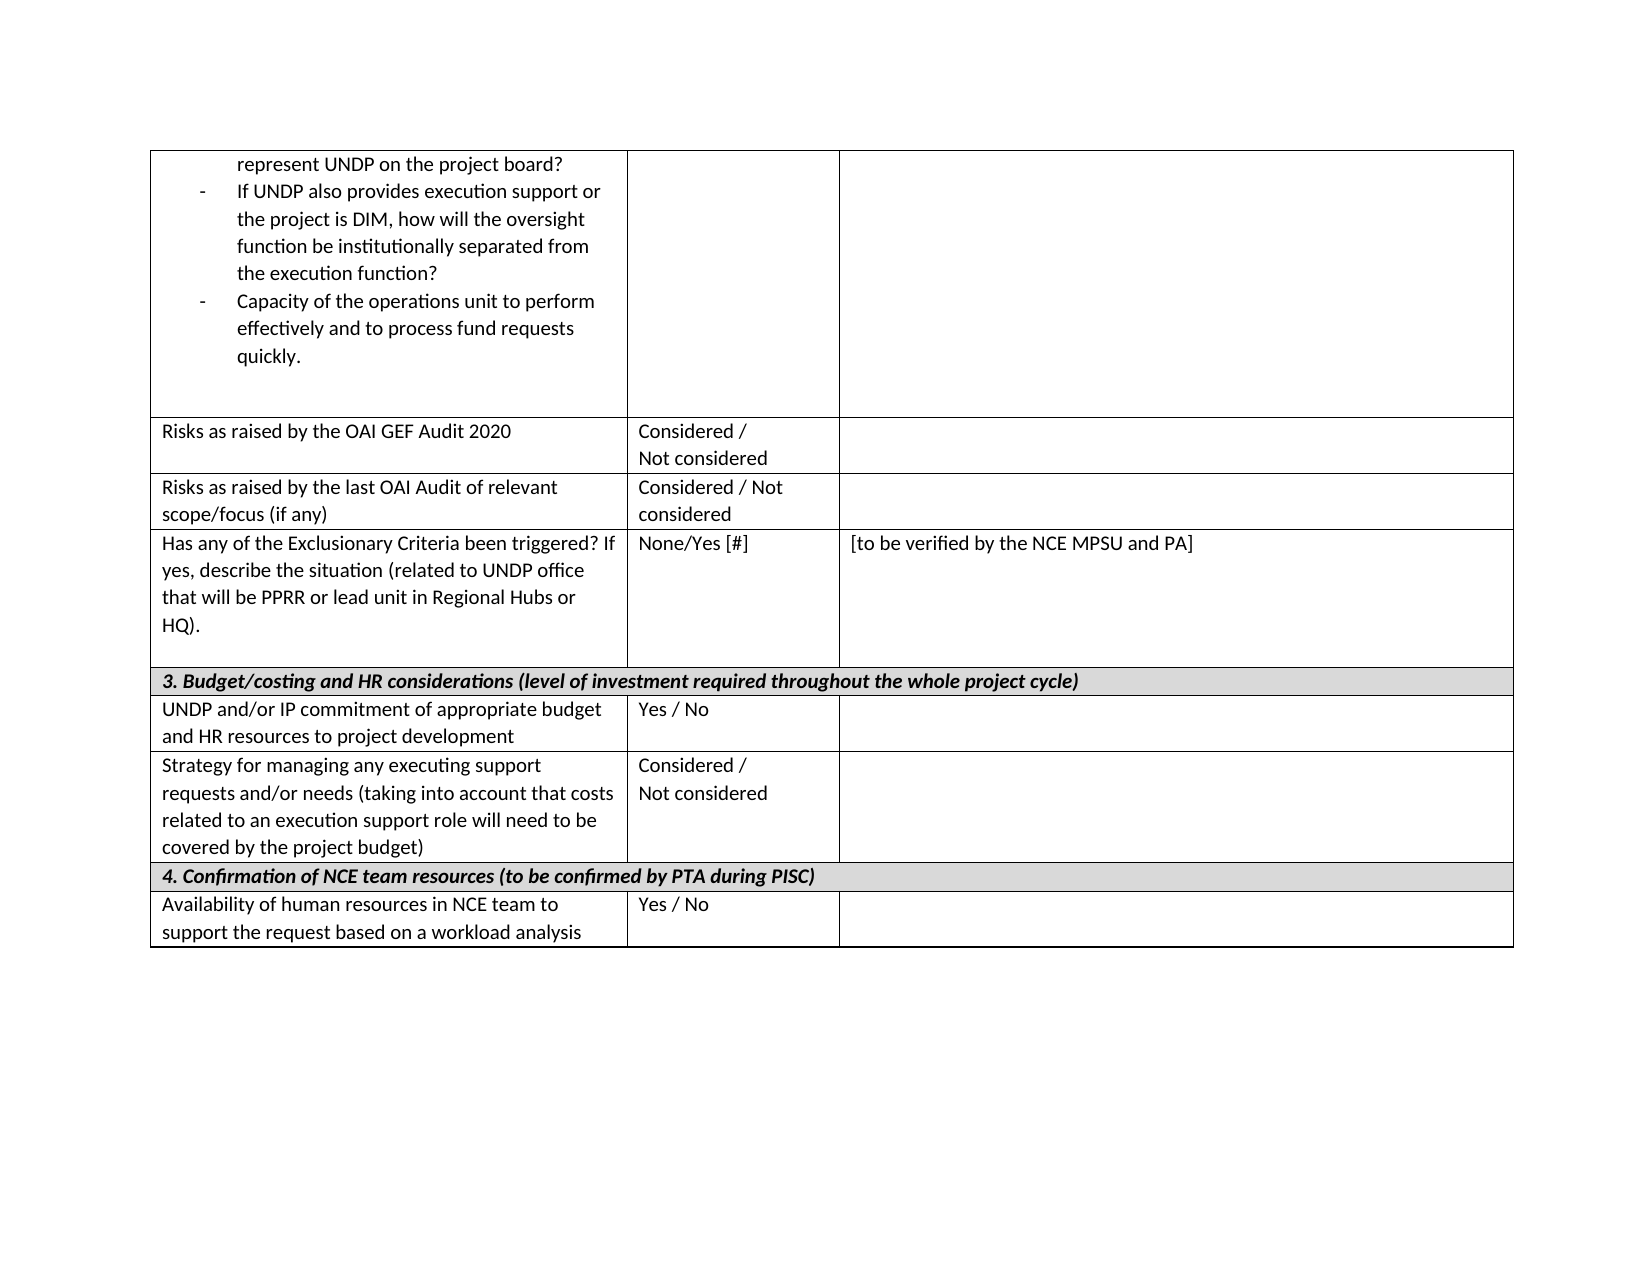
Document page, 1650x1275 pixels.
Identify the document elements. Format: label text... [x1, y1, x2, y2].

table_cell [840, 474, 1513, 529]
table_cell UNDP and/or IP commitment of appropriate budget and HR resources to project development [151, 696, 627, 751]
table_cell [151, 151, 627, 417]
table_cell 4. Confirmation of NCE team resources (to be confirmed by PTA during PISC) [151, 863, 1513, 891]
table_cell [840, 892, 1513, 946]
table_cell [840, 151, 1513, 417]
table_cell Has any of the Exclusionary Criteria been triggered? If yes, describe the situation (related to UNDP office that will be PPRR or lead unit in Regional Hubs or HQ). [151, 530, 627, 667]
table_cell [to be verified by the NCE MPSU and PA] [840, 530, 1513, 667]
table_cell Strategy for managing any executing support requests and/or needs (taking into account that costs related to an execution support role will need to be covered by the project budget) [151, 752, 627, 862]
table_cell Risks as raised by the OAI GEF Audit 2020 [151, 418, 627, 473]
table_cell Considered / Not considered [628, 474, 839, 529]
table_cell None/Yes [#] [628, 530, 839, 667]
table_cell Yes / No [628, 696, 839, 751]
table_cell Yes / No [628, 892, 839, 946]
table_cell Considered / Not considered [628, 752, 839, 862]
table_cell [840, 418, 1513, 473]
table_cell [840, 752, 1513, 862]
table_cell Considered / Not considered [628, 418, 839, 473]
table_cell Availability of human resources in NCE team to support the request based on a workload analysis [151, 892, 627, 946]
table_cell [628, 151, 839, 417]
table_cell [840, 696, 1513, 751]
table_cell 3. Budget/costing and HR considerations (level of investment required throughout the whole project cycle) [151, 668, 1513, 695]
table_cell Risks as raised by the last OAI Audit of relevant scope/focus (if any) [151, 474, 627, 529]
